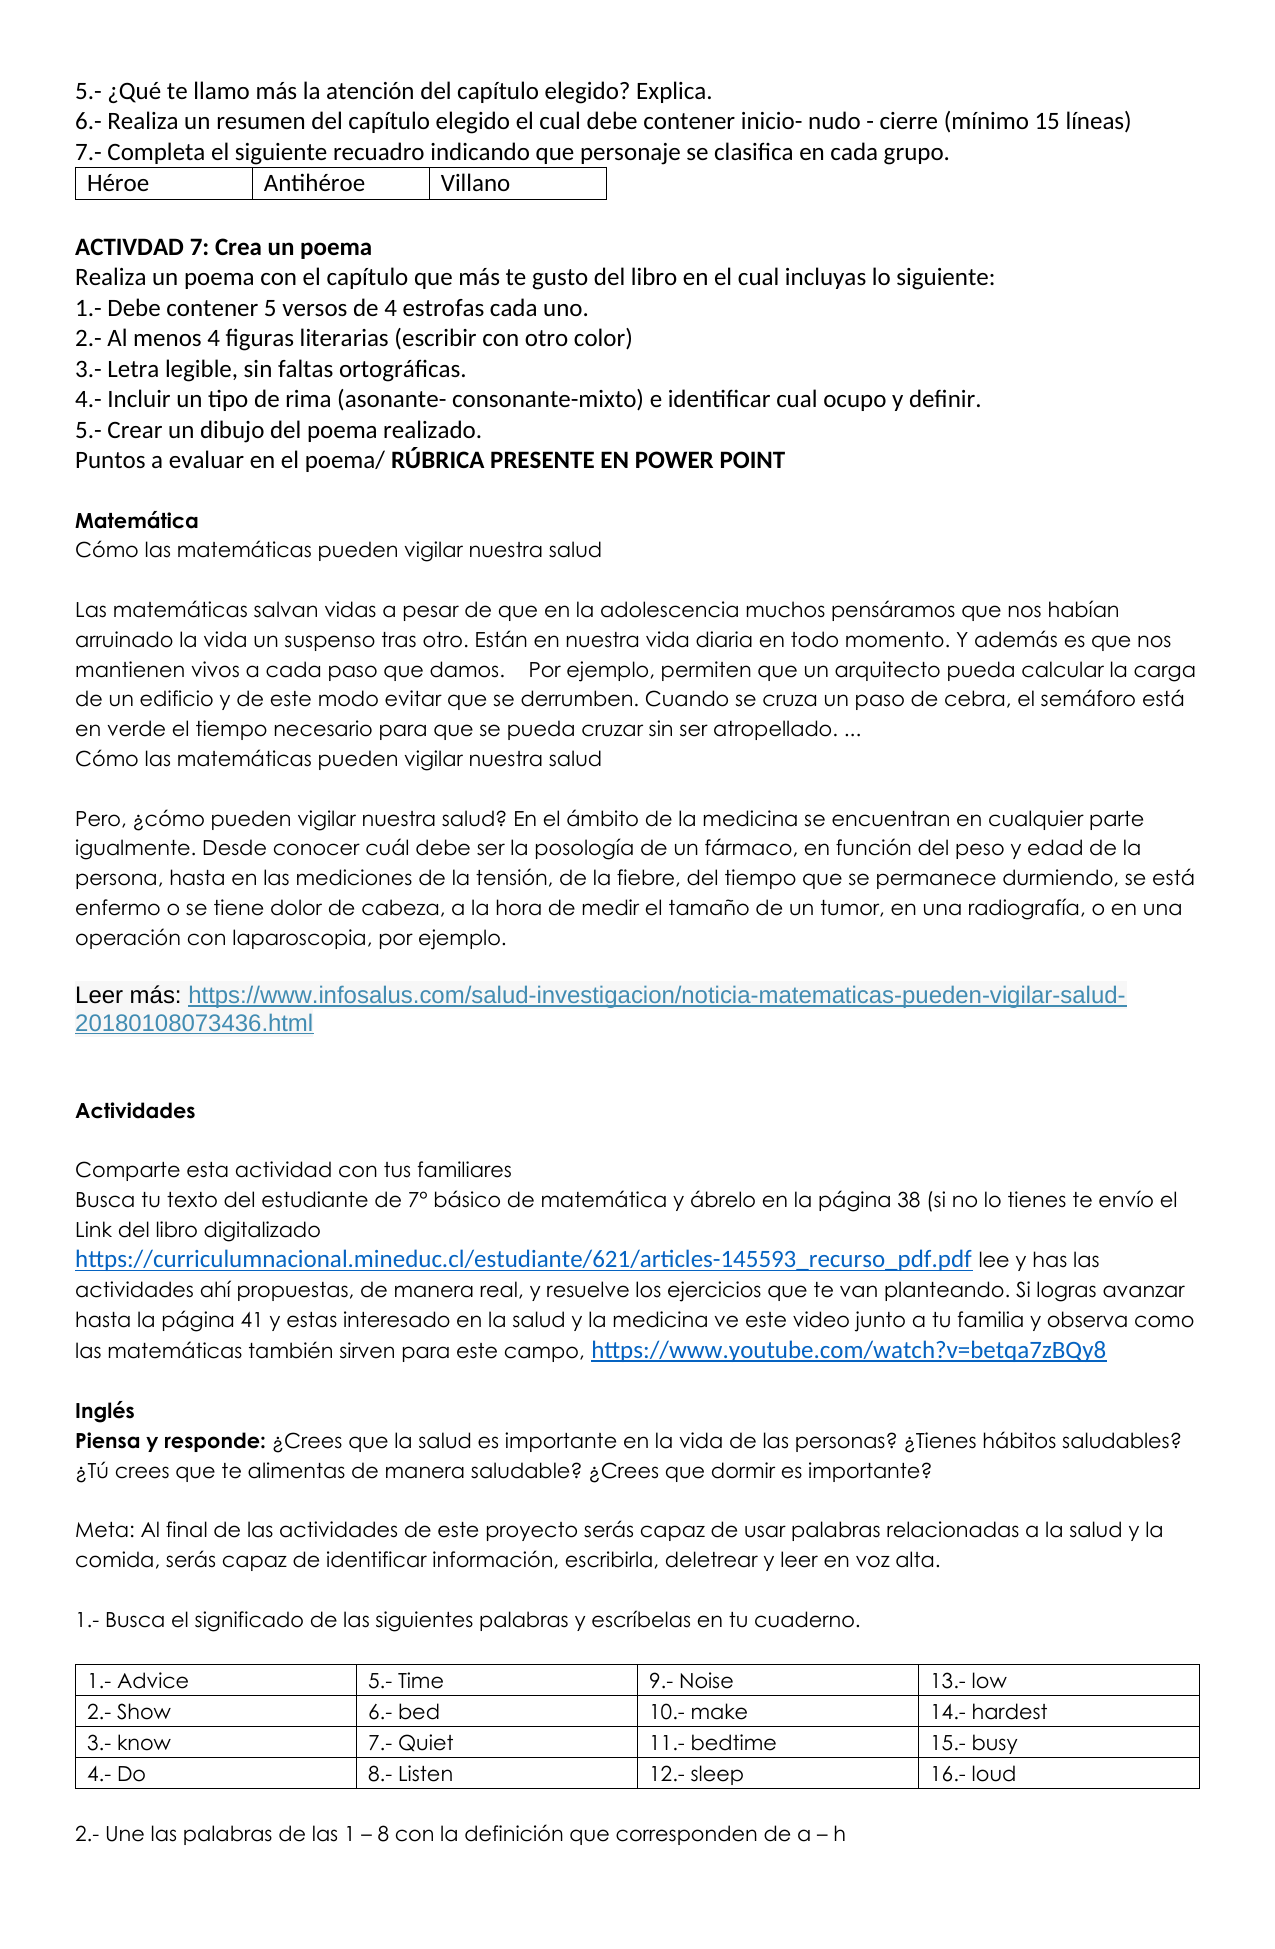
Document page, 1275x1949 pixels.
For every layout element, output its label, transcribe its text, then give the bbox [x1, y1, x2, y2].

text Cómo las matemáticas pueden vigilar nuestra salud [75, 534, 1200, 564]
table_cell 3.- know [76, 1727, 356, 1757]
text 2.- Une las palabras de las 1 – 8 con la definición que corresponden de a – h [75, 1818, 1200, 1848]
text Puntos a evaluar en el poema/ RÚBRICA PRESENTE EN POWER POINT [75, 444, 1200, 475]
table_header 5.- Time [357, 1665, 637, 1695]
text Las matemáticas salvan vidas a pesar de que en la adolescencia muchos pensáramos que nos habían arruinado la vida un suspenso tras otro. Están en nuestra vida diaria en todo momento. Y además es que nos mantienen vivos a cada paso que damos. Por ejemplo, permiten que un arquitecto pueda calcular la carga de un edificio y de este modo evitar que se derrumben. Cuando se cruza un paso de cebra, el semáforo está en verde el tiempo necesario para que se pueda cruzar sin ser atropellado. ... [75, 594, 1200, 743]
text Realiza un poema con el capítulo que más te gusto del libro en el cual incluyas lo siguiente: [75, 261, 1200, 292]
text 7.- Completa el siguiente recuadro indicando que personaje se clasifica en cada grupo. [75, 136, 1200, 167]
text Actividades [75, 1095, 1200, 1124]
table_cell 4.- Do [76, 1758, 356, 1787]
text 2.- Al menos 4 figuras literarias (escribir con otro color) [75, 322, 1200, 353]
text Busca tu texto del estudiante de 7° básico de matemática y ábrelo en la página 38 (si no lo tienes te envío el Link del libro digitalizado [75, 1184, 1200, 1244]
text 4.- Incluir un tipo de rima (asonante- consonante-mixto) e identificar cual ocupo y definir. [75, 383, 1200, 414]
table_cell 12.- sleep [638, 1758, 918, 1787]
text Matemática [75, 505, 1200, 534]
text 6.- Realiza un resumen del capítulo elegido el cual debe contener inicio- nudo - cierre (mínimo 15 líneas) [75, 106, 1200, 136]
text Piensa y responde: ¿Crees que la salud es importante en la vida de las personas? ¿Tienes hábitos saludables? ¿Tú crees que te alimentas de manera saludable? ¿Crees que dormir es importante? [75, 1425, 1200, 1484]
text Comparte esta actividad con tus familiares [75, 1154, 1200, 1184]
text Inglés [75, 1395, 1200, 1425]
table_cell 10.- make [638, 1696, 918, 1726]
table_header Héroe [76, 168, 252, 199]
text 3.- Letra legible, sin faltas ortográficas. [75, 353, 1200, 383]
text 1.- Busca el significado de las siguientes palabras y escríbelas en tu cuaderno. [75, 1604, 1200, 1634]
table_cell 2.- Show [76, 1696, 356, 1726]
table_cell 11.- bedtime [638, 1727, 918, 1757]
table_cell 7.- Quiet [357, 1727, 637, 1757]
text Cómo las matemáticas pueden vigilar nuestra salud Pero, ¿cómo pueden vigilar nuestra salud? En el ámbito de la medicina se encuentran en cualquier parte igualmente. Desde conocer cuál debe ser la posología de un fármaco, en función del peso y edad de la persona, hasta en las mediciones de la tensión, de la fiebre, del tiempo que se permanece durmiendo, se está enfermo o se tiene dolor de cabeza, a la hora de medir el tamaño de un tumor, en una radiografía, o en una operación con laparoscopia, por ejemplo. Leer más: https://www.infosalus.com/salud-investigacion/noticia-matematicas-pueden-vigilar-salud-20180108073436.html [75, 743, 1200, 1095]
table_cell 8.- Listen [357, 1758, 637, 1787]
table_cell 15.- busy [919, 1727, 1199, 1757]
text 1.- Debe contener 5 versos de 4 estrofas cada uno. [75, 292, 1200, 322]
table_header 9.- Noise [638, 1665, 918, 1695]
table_cell 14.- hardest [919, 1696, 1199, 1726]
table_header Antihéroe [253, 168, 429, 199]
text 5.- ¿Qué te llamo más la atención del capítulo elegido? Explica. [75, 75, 1200, 106]
text Meta: Al final de las actividades de este proyecto serás capaz de usar palabras relacionadas a la salud y la comida, serás capaz de identificar información, escribirla, deletrear y leer en voz alta. [75, 1514, 1200, 1574]
table_cell 16.- loud [919, 1758, 1199, 1787]
text https://curriculumnacional.mineduc.cl/estudiante/621/articles-145593_recurso_pdf.pdf lee y has las actividades ahí propuestas, de manera real, y resuelve los ejercicios que te van planteando. Si logras avanzar hasta la página 41 y estas interesado en la salud y la medicina ve este video junto a tu familia y observa como las matemáticas también sirven para este campo, https://www.youtube.com/watch?v=betqa7zBQy8 [75, 1244, 1200, 1365]
table_header 13.- low [919, 1665, 1199, 1695]
text 5.- Crear un dibujo del poema realizado. [75, 414, 1200, 444]
table_cell 6.- bed [357, 1696, 637, 1726]
table_header 1.- Advice [76, 1665, 356, 1695]
text ACTIVDAD 7: Crea un poema [75, 231, 1200, 261]
table_header Villano [430, 168, 606, 199]
